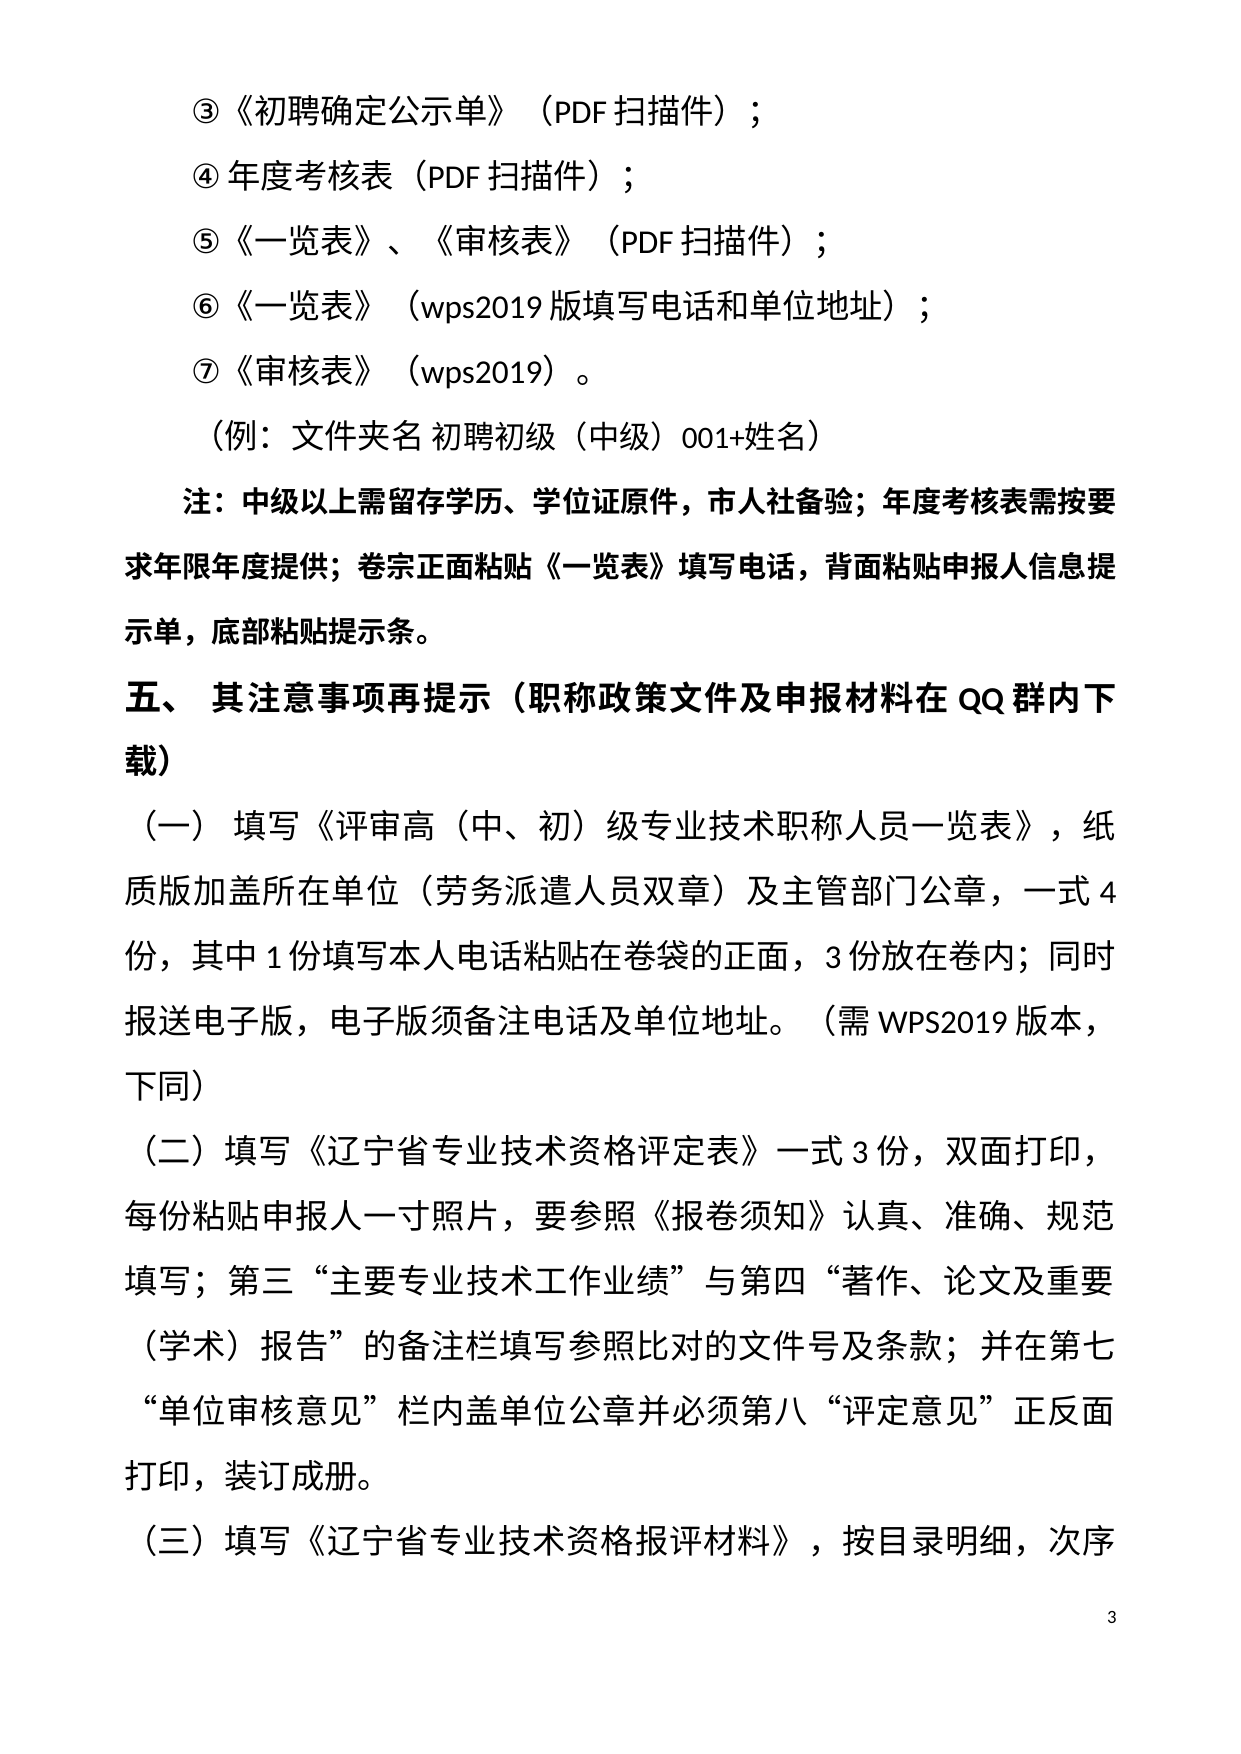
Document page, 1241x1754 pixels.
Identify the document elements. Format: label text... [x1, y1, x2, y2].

list （例：文件夹名 初聘初级（中级）001+姓名） [124, 402, 1116, 467]
list ③《初聘确定公示单》（PDF扫描件）； [124, 77, 1116, 142]
list 填写《辽宁省专业技术资格评定表》一式3份，双面打印，每份粘贴申报人一寸照片，要参照《报卷须知》认真、准确、规范填写；第三“主要专业技术工作业绩”与第四“著作、论文及重要（学术）报告”的备注栏填写参照比对的文件号及条款；并在第七“单位审核意见”栏内盖单位公章并必须第八“评定意见”正反面打印，装订成册。 [124, 1117, 1116, 1507]
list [124, 1507, 1116, 1572]
list ⑥《一览表》（wps2019版填写电话和单位地址）； [124, 272, 1116, 337]
list ⑦《审核表》（wps2019）。 [124, 337, 1116, 402]
list ⑤《一览表》、《审核表》（PDF扫描件）； [124, 207, 1116, 272]
list 其注意事项再提示（职称政策文件及申报材料在QQ群内下载） [124, 662, 1116, 792]
list 填写《评审高（中、初）级专业技术职称人员一览表》，纸质版加盖所在单位（劳务派遣人员双章）及主管部门公章，一式4份，其中1份填写本人电话粘贴在卷袋的正面，3份放在卷内；同时报送电子版，电子版须备注电话及单位地址。（需WPS2019版本，下同） [124, 792, 1116, 1117]
list ④年度考核表（PDF扫描件）； [124, 142, 1116, 207]
list 注：中级以上需留存学历、学位证原件，市人社备验；年度考核表需按要求年限年度提供；卷宗正面粘贴《一览表》填写电话，背面粘贴申报人信息提示单，底部粘贴提示条。 [124, 467, 1116, 662]
